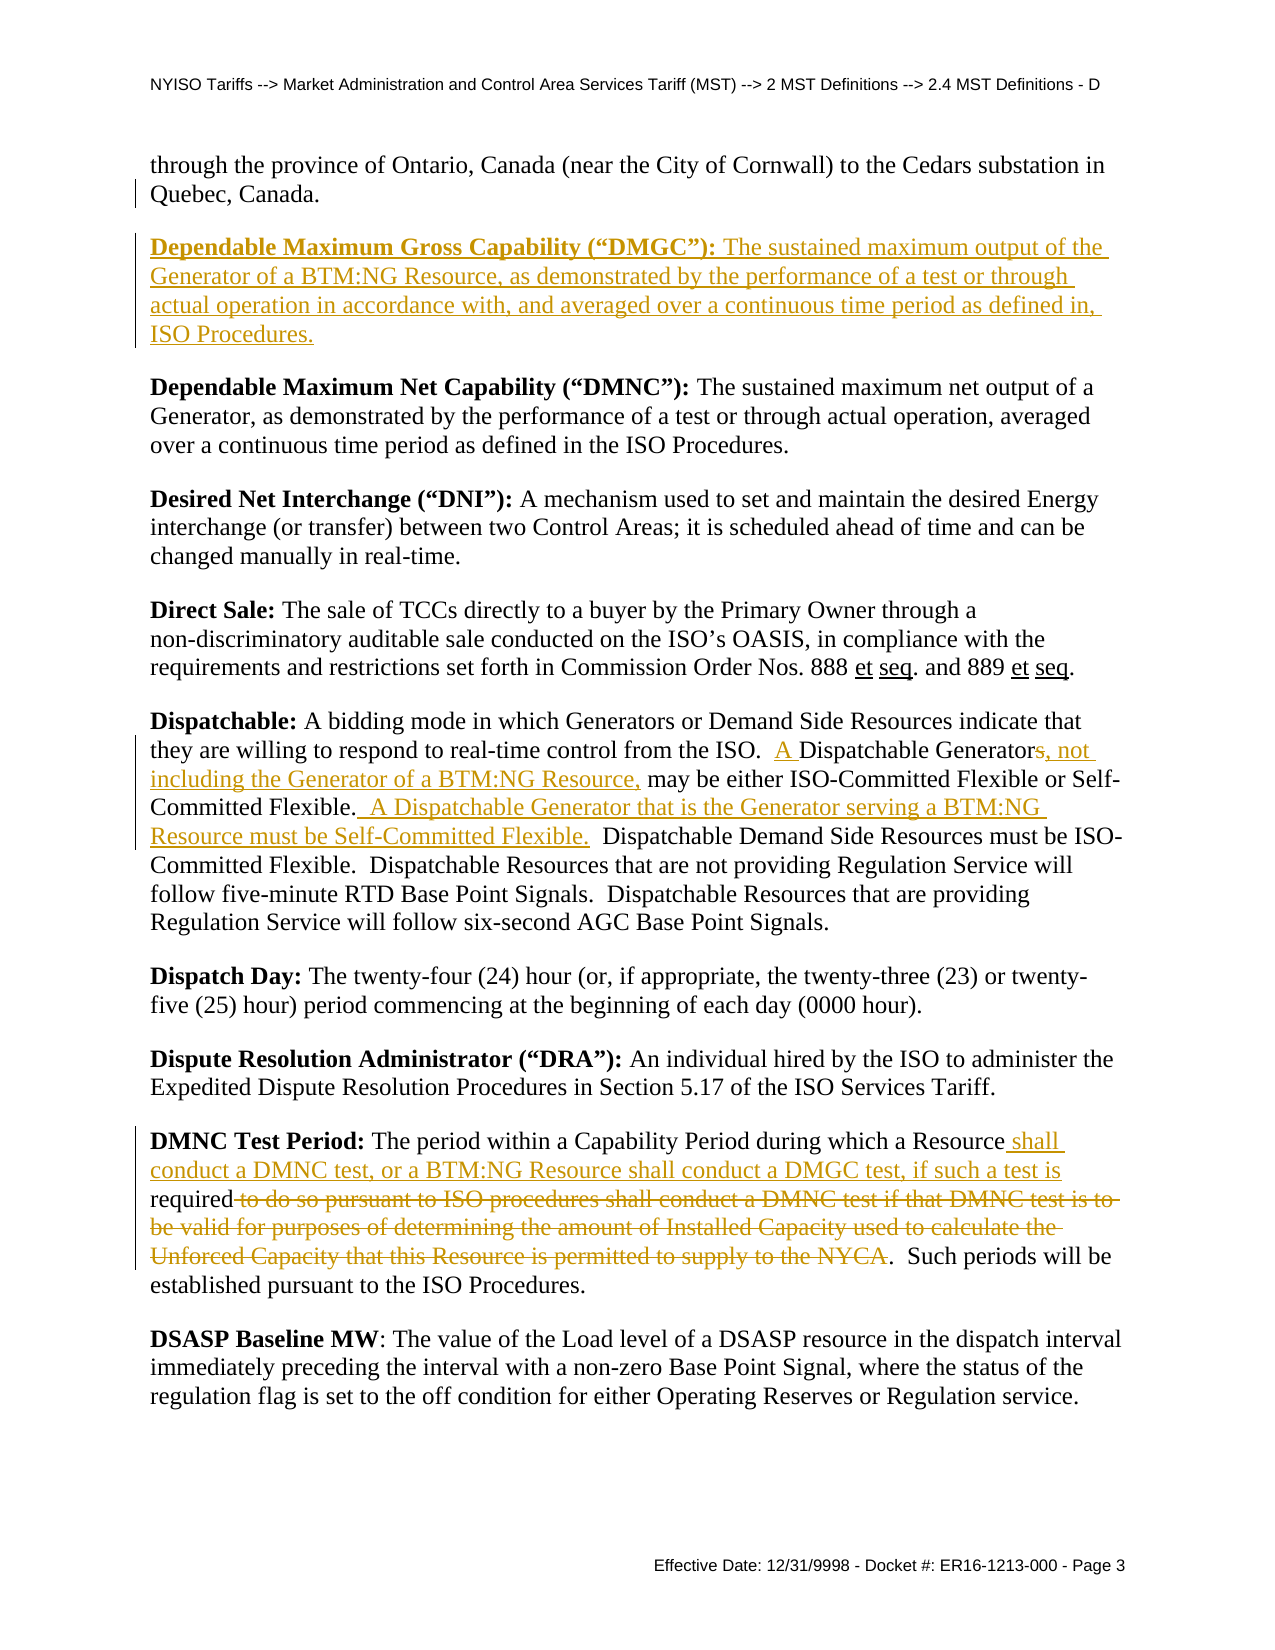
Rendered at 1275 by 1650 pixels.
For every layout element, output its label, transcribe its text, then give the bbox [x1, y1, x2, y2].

text Dispatch Day: The twenty-four (24) hour (or, if appropriate, the twenty-three (23) or twenty-five (25) hour) period commencing at the beginning of each day (0000 hour). [150, 961, 1125, 1019]
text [150, 150, 1125, 207]
text Dependable Maximum Net Capability (“DMNC”): The sustained maximum net output of a Generator, as demonstrated by the performance of a test or through actual operation, averaged over a continuous time period as defined in the ISO Procedures. [150, 372, 1125, 459]
text DSASP Baseline MW: The value of the Load level of a DSASP resource in the dispatch interval immediately preceding the interval with a non-zero Base Point Signal, where the status of the regulation flag is set to the off condition for either Operating Reserves or Regulation service. [150, 1324, 1125, 1410]
text Dispatchable: A bidding mode in which Generators or Demand Side Resources indicate that they are willing to respond to real-time control from the ISO. Dispatchable Generator may be either ISO-Committed Flexible or Self-Committed Flexible. Dispatchable Demand Side Resources must be ISO-Committed Flexible. Dispatchable Resources that are not providing Regulation Service will follow five-minute RTD Base Point Signals. Dispatchable Resources that are providing Regulation Service will follow six-second AGC Base Point Signals. [150, 706, 1125, 936]
text Dispute Resolution Administrator (“DRA”): An individual hired by the ISO to administer the Expedited Dispute Resolution Procedures in Section 5.17 of the ISO Services Tariff. [150, 1044, 1125, 1101]
text Desired Net Interchange (“DNI”): A mechanism used to set and maintain the desired Energy interchange (or transfer) between two Control Areas; it is scheduled ahead of time and can be changed manually in real-time. [150, 484, 1125, 570]
text Direct Sale: The sale of TCCs directly to a buyer by the Primary Owner through a non-discriminatory auditable sale conducted on the ISO’s OASIS, in compliance with the requirements and restrictions set forth in Commission Order Nos. 888 et seq. and 889 et seq. [150, 595, 1125, 681]
text DMNC Test Period: The period within a Capability Period during which a Resource required. Such periods will be established pursuant to the ISO Procedures. [150, 1126, 1125, 1299]
